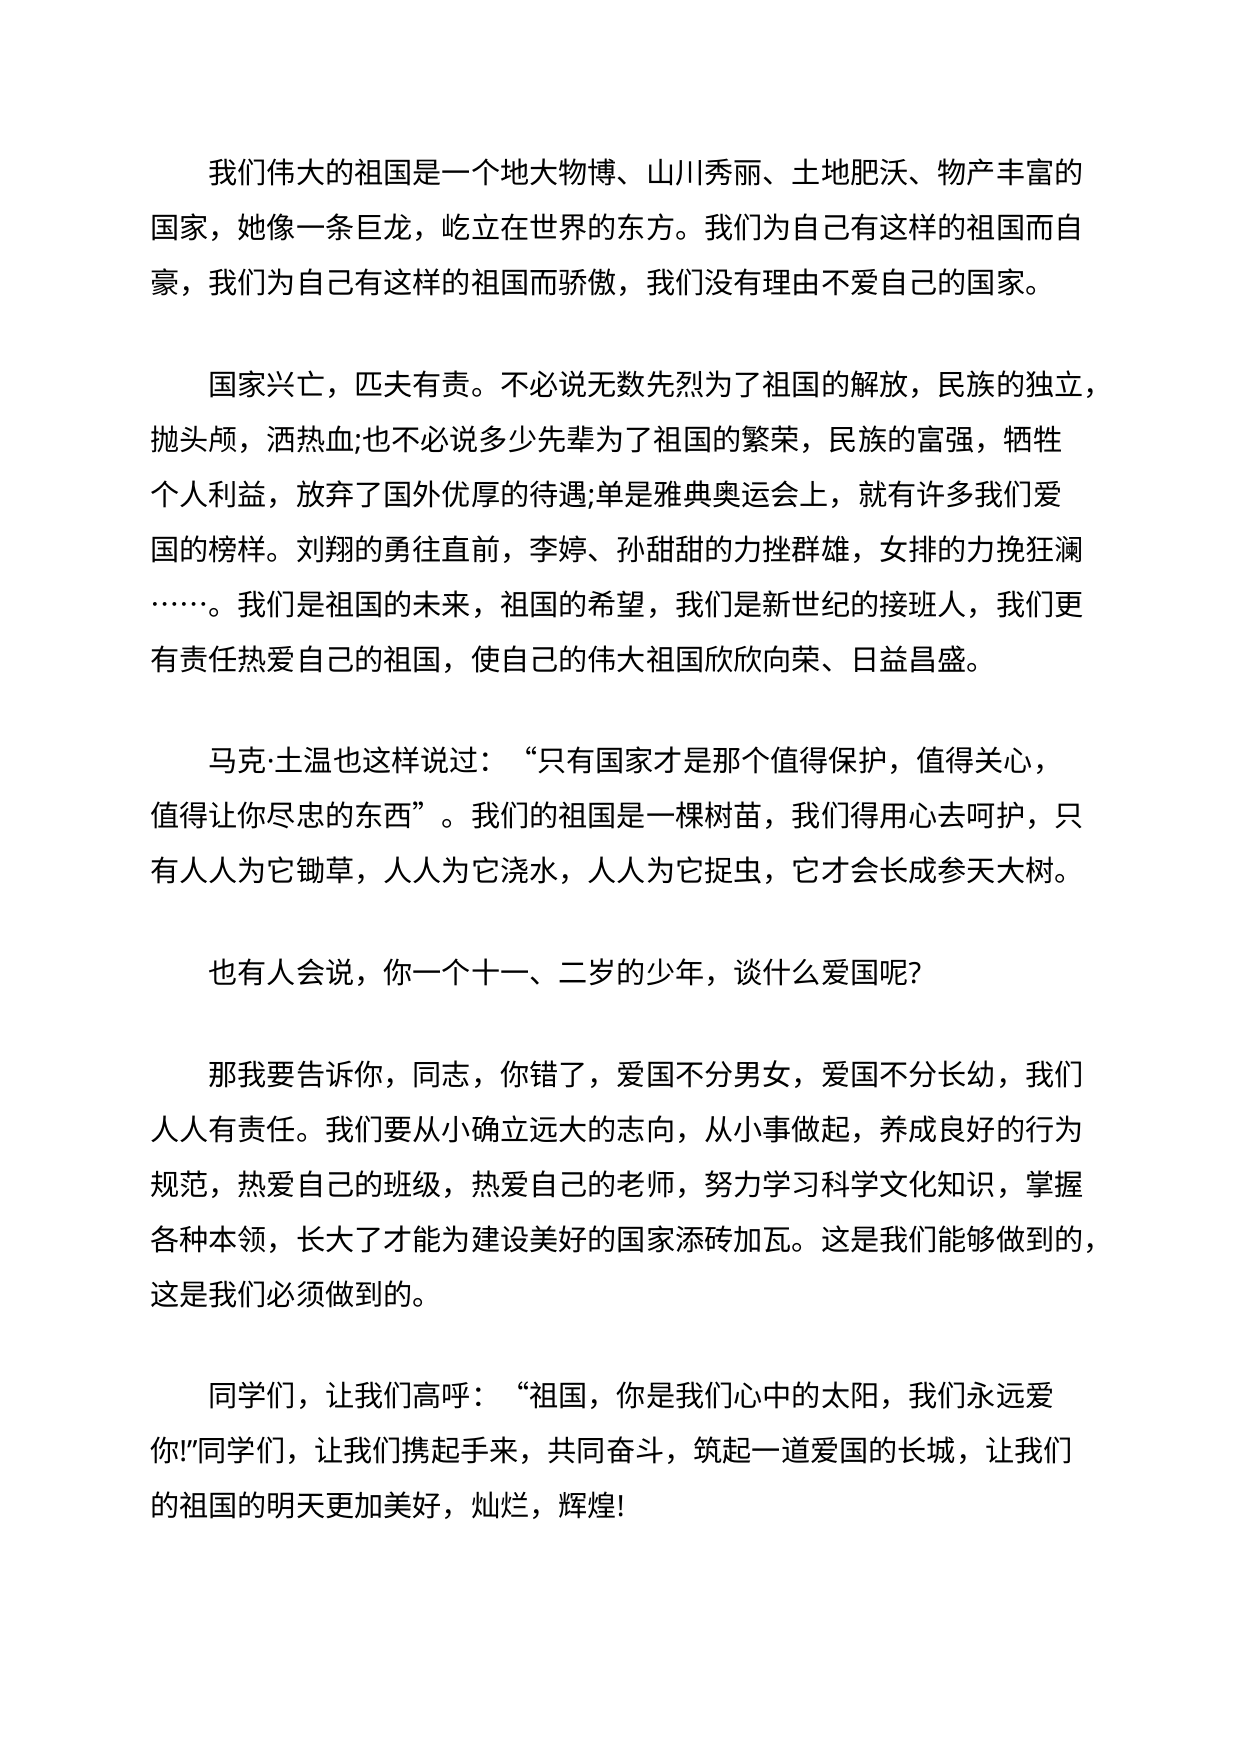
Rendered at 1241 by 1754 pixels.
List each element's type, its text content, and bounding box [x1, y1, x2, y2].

text 也有人会说，你一个十一、二岁的少年，谈什么爱国呢? [150, 950, 1090, 992]
text 那我要告诉你，同志，你错了，爱国不分男女，爱国不分长幼，我们人人有责任。我们要从小确立远大的志向，从小事做起，养成良好的行为规范，热爱自己的班级，热爱自己的老师，努力学习科学文化知识，掌握各种本领，长大了才能为建设美好的国家添砖加瓦。这是我们能够做到的，这是我们必须做到的。 [150, 1052, 1090, 1313]
text 我们伟大的祖国是一个地大物博、山川秀丽、土地肥沃、物产丰富的国家，她像一条巨龙，屹立在世界的东方。我们为自己有这样的祖国而自豪，我们为自己有这样的祖国而骄傲，我们没有理由不爱自己的国家。 [150, 150, 1090, 302]
text 马克·土温也这样说过：“只有国家才是那个值得保护，值得关心，值得让你尽忠的东西”。我们的祖国是一棵树苗，我们得用心去呵护，只有人人为它锄草，人人为它浇水，人人为它捉虫，它才会长成参天大树。 [150, 738, 1090, 890]
text 国家兴亡，匹夫有责。不必说无数先烈为了祖国的解放，民族的独立，抛头颅，洒热血;也不必说多少先辈为了祖国的繁荣，民族的富强，牺牲个人利益，放弃了国外优厚的待遇;单是雅典奥运会上，就有许多我们爱国的榜样。刘翔的勇往直前，李婷、孙甜甜的力挫群雄，女排的力挽狂澜……。我们是祖国的未来，祖国的希望，我们是新世纪的接班人，我们更有责任热爱自己的祖国，使自己的伟大祖国欣欣向荣、日益昌盛。 [150, 362, 1090, 678]
text 同学们，让我们高呼：“祖国，你是我们心中的太阳，我们永远爱你!”同学们，让我们携起手来，共同奋斗，筑起一道爱国的长城，让我们的祖国的明天更加美好，灿烂，辉煌! [150, 1373, 1090, 1525]
